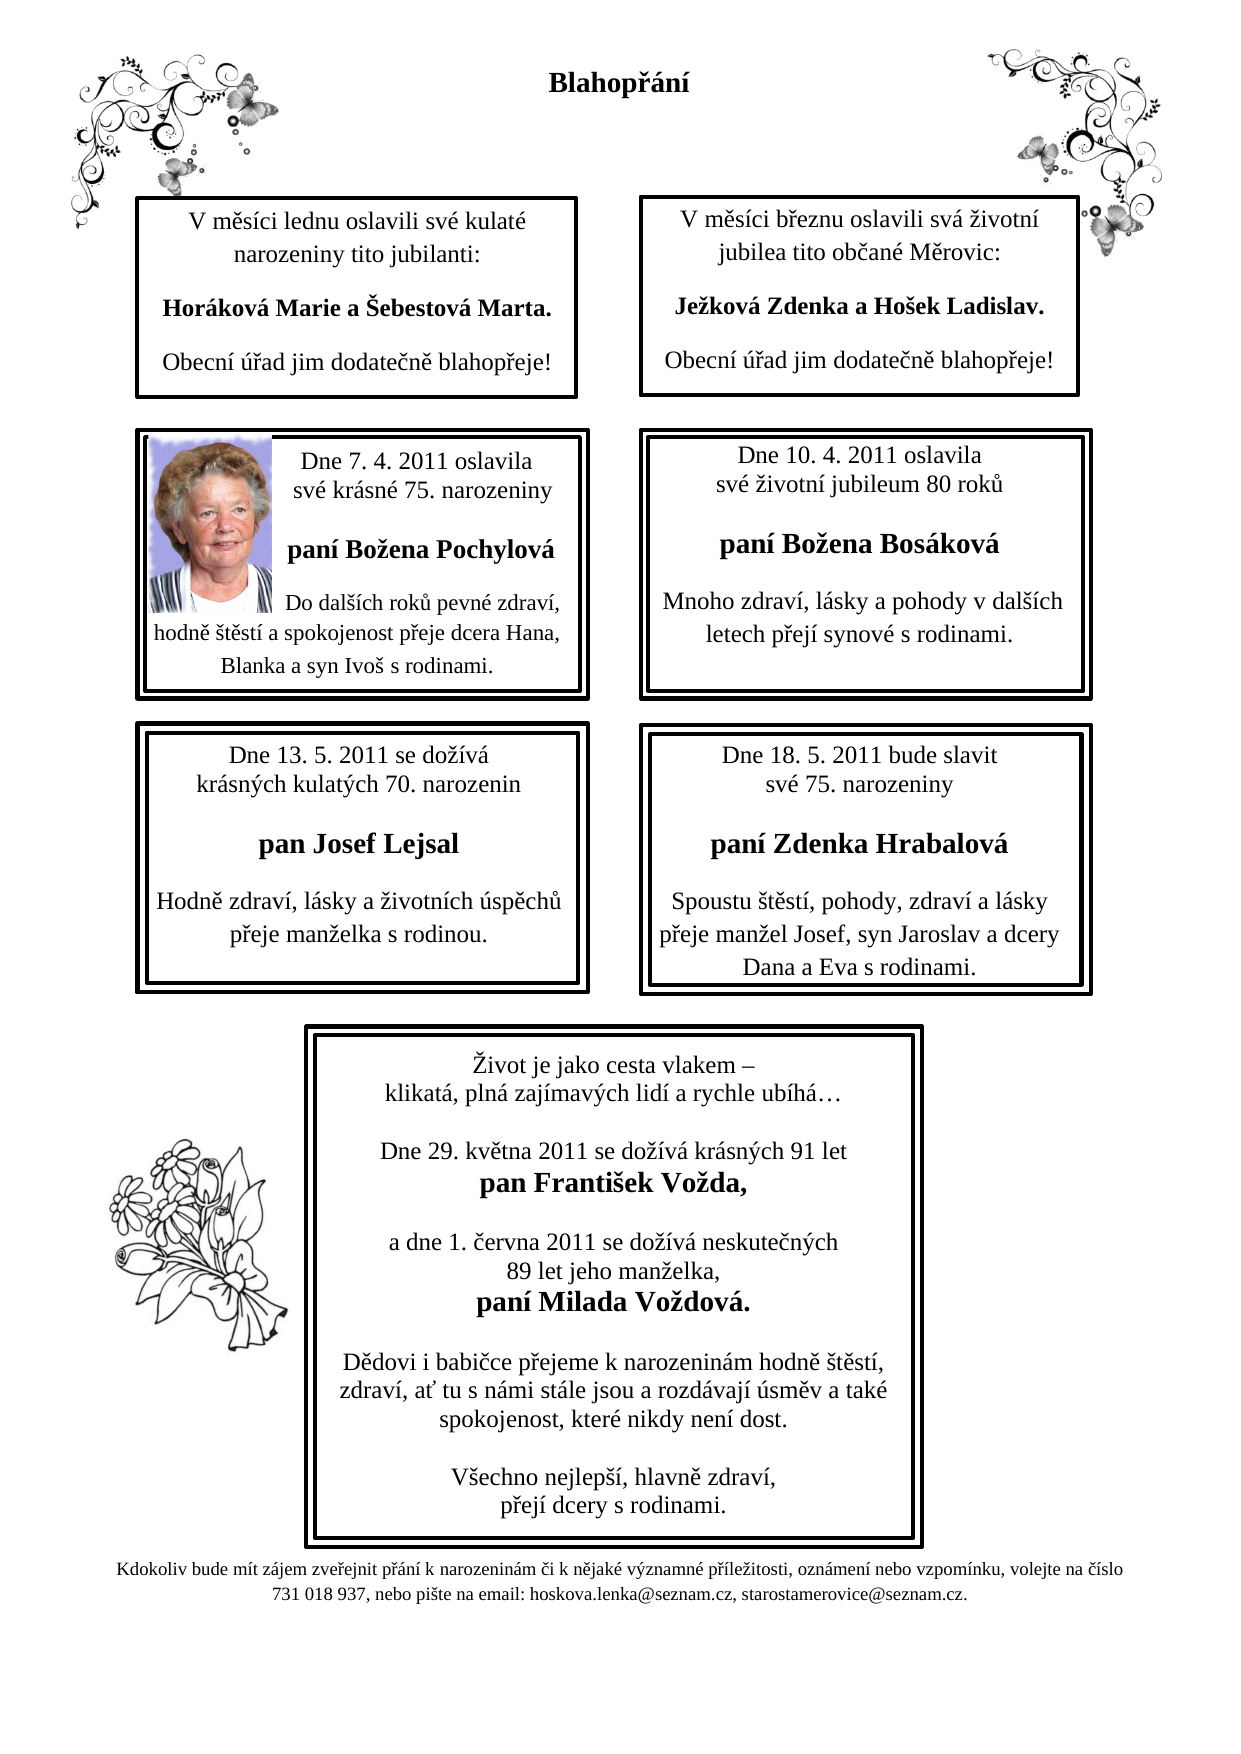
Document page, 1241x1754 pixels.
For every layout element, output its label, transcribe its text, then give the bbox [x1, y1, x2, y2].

text Kdokoliv bude mít zájem zveřejnit přání k narozeninám či k nějaké významné příležitosti, oznámení nebo vzpomínku, volejte na číslo 731 018 937, nebo pište na email: hoskova.lenka@seznam.cz, starostamerovice@seznam.cz. [75, 1558, 1165, 1604]
picture [86, 1119, 304, 1381]
picture [951, 48, 1166, 263]
picture [70, 50, 285, 265]
picture [146, 432, 272, 611]
